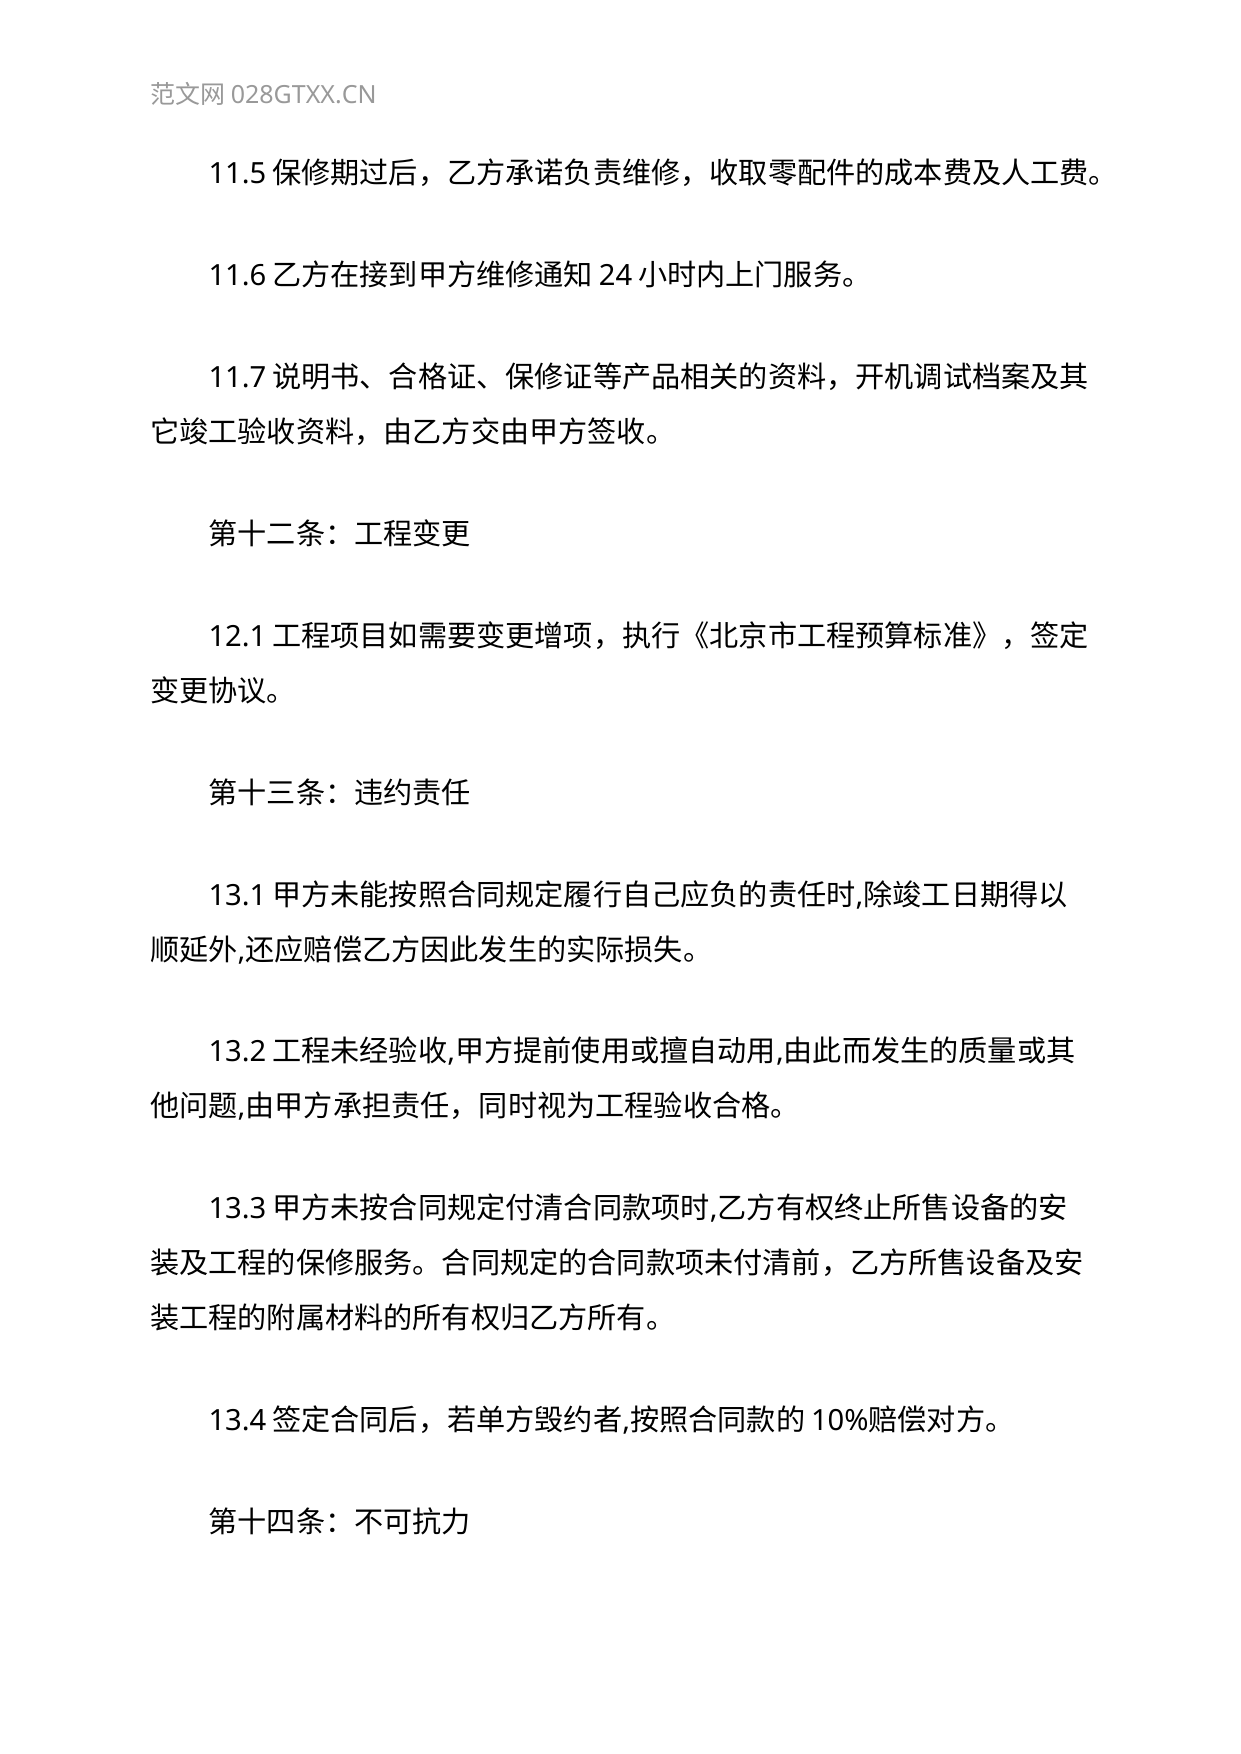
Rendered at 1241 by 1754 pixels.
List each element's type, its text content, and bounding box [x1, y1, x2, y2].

text 第十四条：不可抗力 [150, 1499, 1090, 1541]
text 11.5保修期过后，乙方承诺负责维修，收取零配件的成本费及人工费。 [150, 150, 1090, 192]
text 13.4签定合同后，若单方毁约者,按照合同款的10%赔偿对方。 [150, 1397, 1090, 1439]
text 13.2工程未经验收,甲方提前使用或擅自动用,由此而发生的质量或其他问题,由甲方承担责任，同时视为工程验收合格。 [150, 1028, 1090, 1125]
text 12.1工程项目如需要变更增项，执行《北京市工程预算标准》，签定变更协议。 [150, 612, 1090, 710]
text 第十三条：违约责任 [150, 769, 1090, 812]
text 13.3甲方未按合同规定付清合同款项时,乙方有权终止所售设备的安装及工程的保修服务。合同规定的合同款项未付清前，乙方所售设备及安装工程的附属材料的所有权归乙方所有。 [150, 1185, 1090, 1337]
text 11.7说明书、合格证、保修证等产品相关的资料，开机调试档案及其它竣工验收资料，由乙方交由甲方签收。 [150, 354, 1090, 451]
text 13.1甲方未能按照合同规定履行自己应负的责任时,除竣工日期得以顺延外,还应赔偿乙方因此发生的实际损失。 [150, 871, 1090, 968]
text 第十二条：工程变更 [150, 511, 1090, 553]
text 11.6乙方在接到甲方维修通知24小时内上门服务。 [150, 252, 1090, 294]
